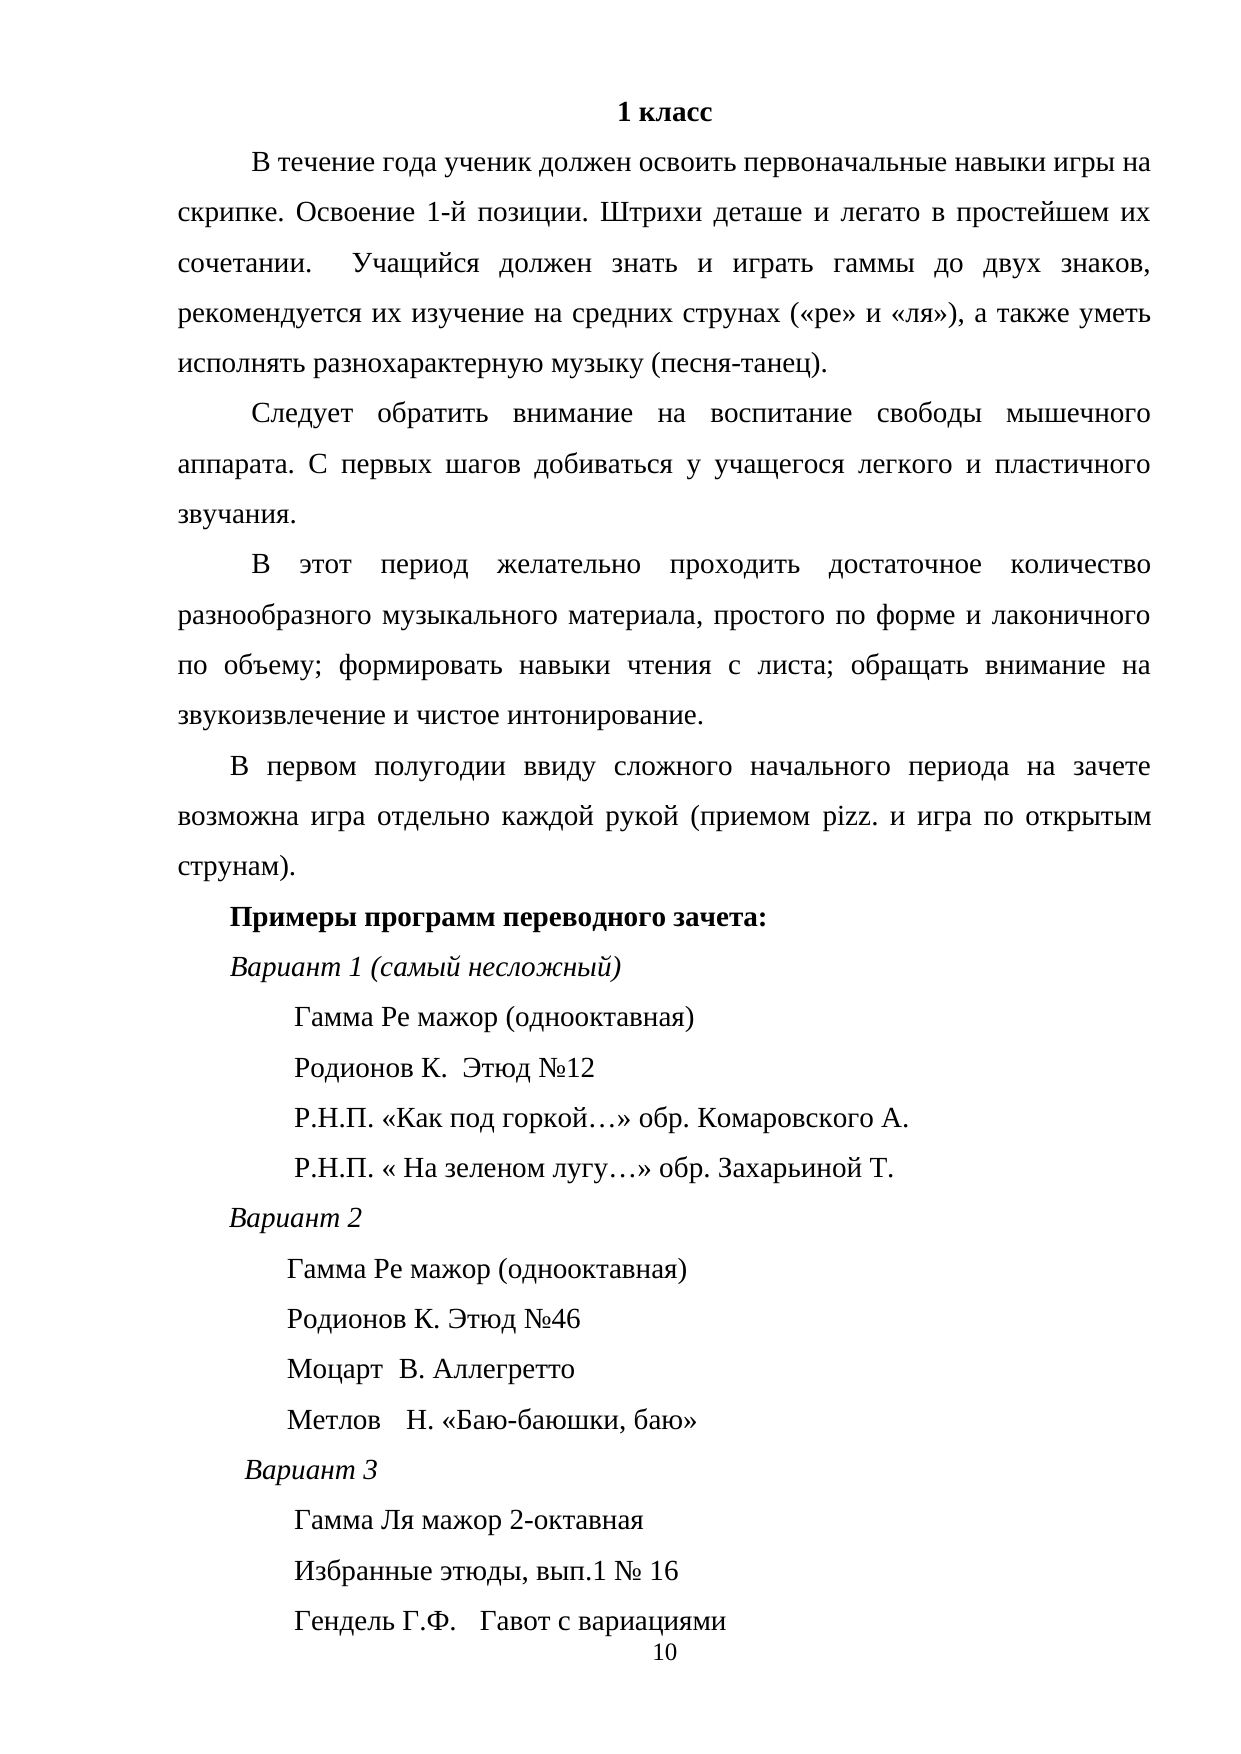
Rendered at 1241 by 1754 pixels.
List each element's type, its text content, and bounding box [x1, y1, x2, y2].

text Следует обратить внимание на воспитание свободы мышечного аппарата. С первых шагов добиваться у учащегося легкого и пластичного звучания. [177, 396, 1152, 530]
text 1 класс [177, 94, 1152, 127]
text Гамма Ля мажор 2-октавная [177, 1502, 1152, 1536]
text Моцарт В. Аллегретто [177, 1352, 1152, 1385]
text Примеры программ переводного зачета: [177, 899, 1152, 932]
text В первом полугодии ввиду сложного начального периода на зачете возможна игра отдельно каждой рукой (приемом pizz. и игра по открытым струнам). [177, 748, 1152, 882]
text В течение года ученик должен освоить первоначальные навыки игры на скрипке. Освоение 1-й позиции. Штрихи деташе и легато в простейшем их сочетании. Учащийся должен знать и играть гаммы до двух знаков, рекомендуется их изучение на средних струнах («ре» и «ля»), а также уметь исполнять разнохарактерную музыку (песня-танец). [177, 144, 1152, 379]
text В этот период желательно проходить достаточное количество разнообразного музыкального материала, простого по форме и лаконичного по объему; формировать навыки чтения с листа; обращать внимание на звукоизвлечение и чистое интонирование. [177, 547, 1152, 731]
text Родионов К. Этюд №46 [177, 1301, 1152, 1335]
text Избранные этюды, вып.1 № 16 [177, 1553, 1152, 1586]
text Р.Н.П. «Как под горкой…» обр. Комаровского А. [177, 1100, 1152, 1133]
text Вариант 3 [192, 1452, 1152, 1486]
text Р.Н.П. « На зеленом лугу…» обр. Захарьиной Т. [177, 1150, 1152, 1184]
text Гамма Ре мажор (однооктавная) [177, 999, 1152, 1033]
text Родионов К. Этюд №12 [177, 1050, 1152, 1083]
text Гендель Г.Ф. Гавот с вариациями [177, 1603, 1152, 1637]
text Вариант 1 (самый несложный) [192, 949, 1152, 983]
text Метлов Н. «Баю-баюшки, баю» [177, 1402, 1152, 1435]
text Вариант 2 [192, 1201, 1152, 1234]
text Гамма Ре мажор (однооктавная) [177, 1251, 1152, 1284]
